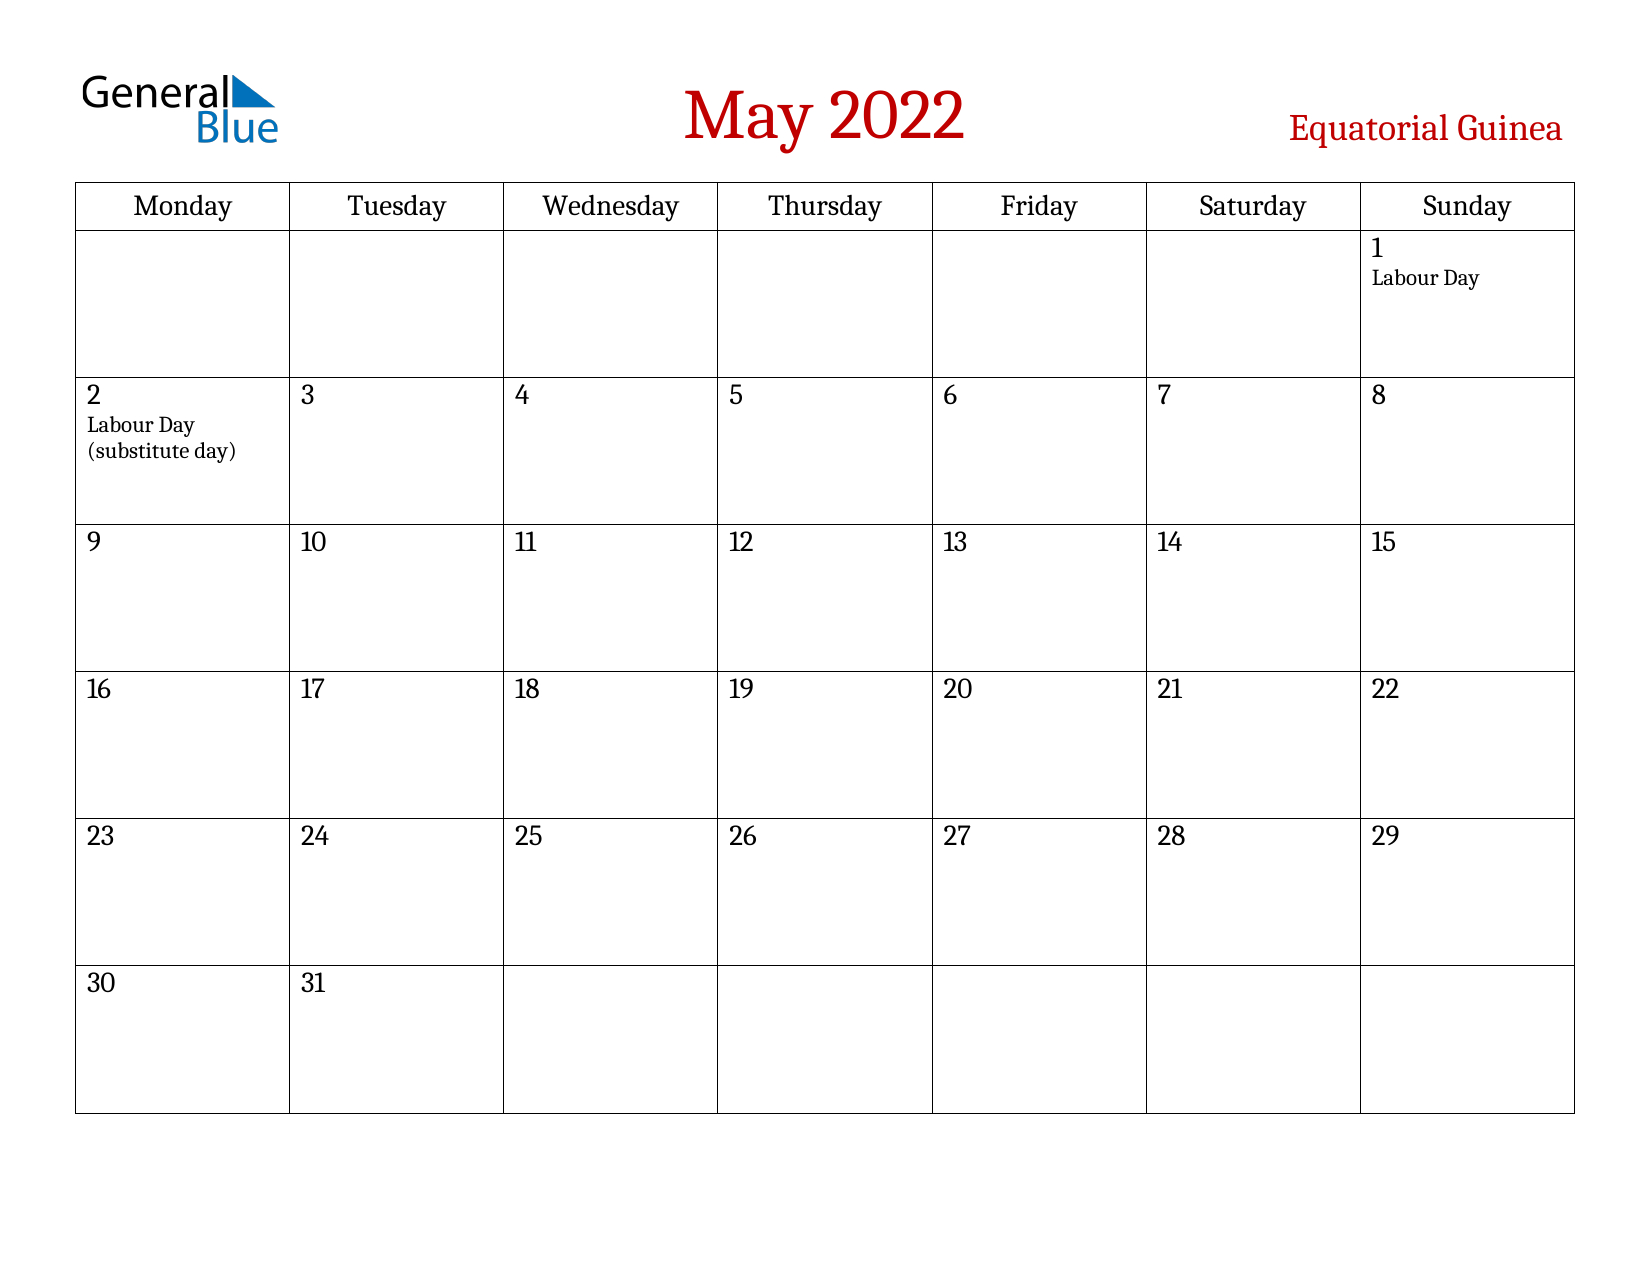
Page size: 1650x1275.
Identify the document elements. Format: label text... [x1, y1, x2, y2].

table_cell Wednesday [504, 183, 717, 230]
table_cell [290, 231, 503, 264]
table_cell [933, 853, 1146, 965]
table_cell [718, 231, 932, 264]
table_cell [933, 966, 1146, 1000]
table_cell 23 [76, 819, 289, 853]
table_cell [1147, 412, 1360, 524]
table_cell 13 [933, 525, 1146, 559]
table_cell [76, 231, 289, 264]
table_cell [504, 966, 717, 1000]
table_cell [1147, 1000, 1360, 1112]
table_cell Thursday [718, 183, 932, 230]
table_cell [504, 265, 717, 377]
table_cell [290, 559, 503, 671]
table_cell [504, 412, 717, 524]
table_cell [290, 412, 503, 524]
table_cell [1147, 231, 1360, 264]
table_cell 28 [1147, 819, 1360, 853]
table_cell [933, 559, 1146, 671]
table_cell 16 [76, 672, 289, 706]
table_cell Sunday [1361, 183, 1574, 230]
table_cell 22 [1361, 672, 1574, 706]
table_cell [290, 265, 503, 377]
table_cell [1147, 706, 1360, 818]
table_cell [933, 1000, 1146, 1112]
table_cell [504, 231, 717, 264]
table_cell [290, 1000, 503, 1112]
table_cell [1361, 412, 1574, 524]
table_cell 9 [76, 525, 289, 559]
table_cell 8 [1361, 378, 1574, 412]
table_cell [718, 265, 932, 377]
table_cell 21 [1147, 672, 1360, 706]
table_cell [1361, 559, 1574, 671]
table_cell Friday [933, 183, 1146, 230]
table_cell 31 [290, 966, 503, 1000]
table_header Equatorial Guinea [1146, 75, 1574, 182]
table_cell 29 [1361, 819, 1574, 853]
table_cell 25 [504, 819, 717, 853]
table_cell [1361, 853, 1574, 965]
table_cell Labour Day [1361, 265, 1574, 377]
table_cell 10 [290, 525, 503, 559]
table_cell [718, 706, 932, 818]
table_cell [504, 1000, 717, 1112]
table_cell 14 [1147, 525, 1360, 559]
table_cell 3 [290, 378, 503, 412]
table_cell Monday [76, 183, 289, 230]
table_cell [1361, 706, 1574, 818]
table_cell 19 [718, 672, 932, 706]
table_cell [504, 706, 717, 818]
table_cell [933, 412, 1146, 524]
table_cell Labour Day (substitute day) [76, 412, 289, 524]
table_header May 2022 [504, 75, 1146, 182]
table_cell 6 [933, 378, 1146, 412]
table_cell [718, 853, 932, 965]
table_cell [1147, 559, 1360, 671]
table_cell 20 [933, 672, 1146, 706]
table_cell [933, 706, 1146, 818]
table_cell 11 [504, 525, 717, 559]
table_cell [76, 853, 289, 965]
table_cell [1147, 966, 1360, 1000]
table_cell [1147, 265, 1360, 377]
table_cell [718, 1000, 932, 1112]
table_cell [504, 559, 717, 671]
table_cell [76, 559, 289, 671]
table_cell [290, 853, 503, 965]
table_cell [718, 966, 932, 1000]
table_cell [76, 1000, 289, 1112]
table_cell [718, 559, 932, 671]
table_cell [76, 706, 289, 818]
table_cell [1361, 966, 1574, 1000]
table_cell 1 [1361, 231, 1574, 264]
table_cell [1361, 1000, 1574, 1112]
table_cell 18 [504, 672, 717, 706]
table_cell [933, 265, 1146, 377]
table_cell 30 [76, 966, 289, 1000]
table_cell 24 [290, 819, 503, 853]
table_cell Saturday [1147, 183, 1360, 230]
table_cell [76, 265, 289, 377]
table_cell 12 [718, 525, 932, 559]
table_cell [1147, 853, 1360, 965]
table_cell [718, 412, 932, 524]
table_cell [504, 853, 717, 965]
table_cell 15 [1361, 525, 1574, 559]
table_cell 5 [718, 378, 932, 412]
table_cell [933, 231, 1146, 264]
table_cell 26 [718, 819, 932, 853]
picture [82, 75, 278, 143]
table_cell 4 [504, 378, 717, 412]
table_cell 2 [76, 378, 289, 412]
table_cell Tuesday [290, 183, 503, 230]
table_cell [290, 706, 503, 818]
table_cell 7 [1147, 378, 1360, 412]
table_header [76, 75, 503, 182]
table_cell 17 [290, 672, 503, 706]
table_cell 27 [933, 819, 1146, 853]
